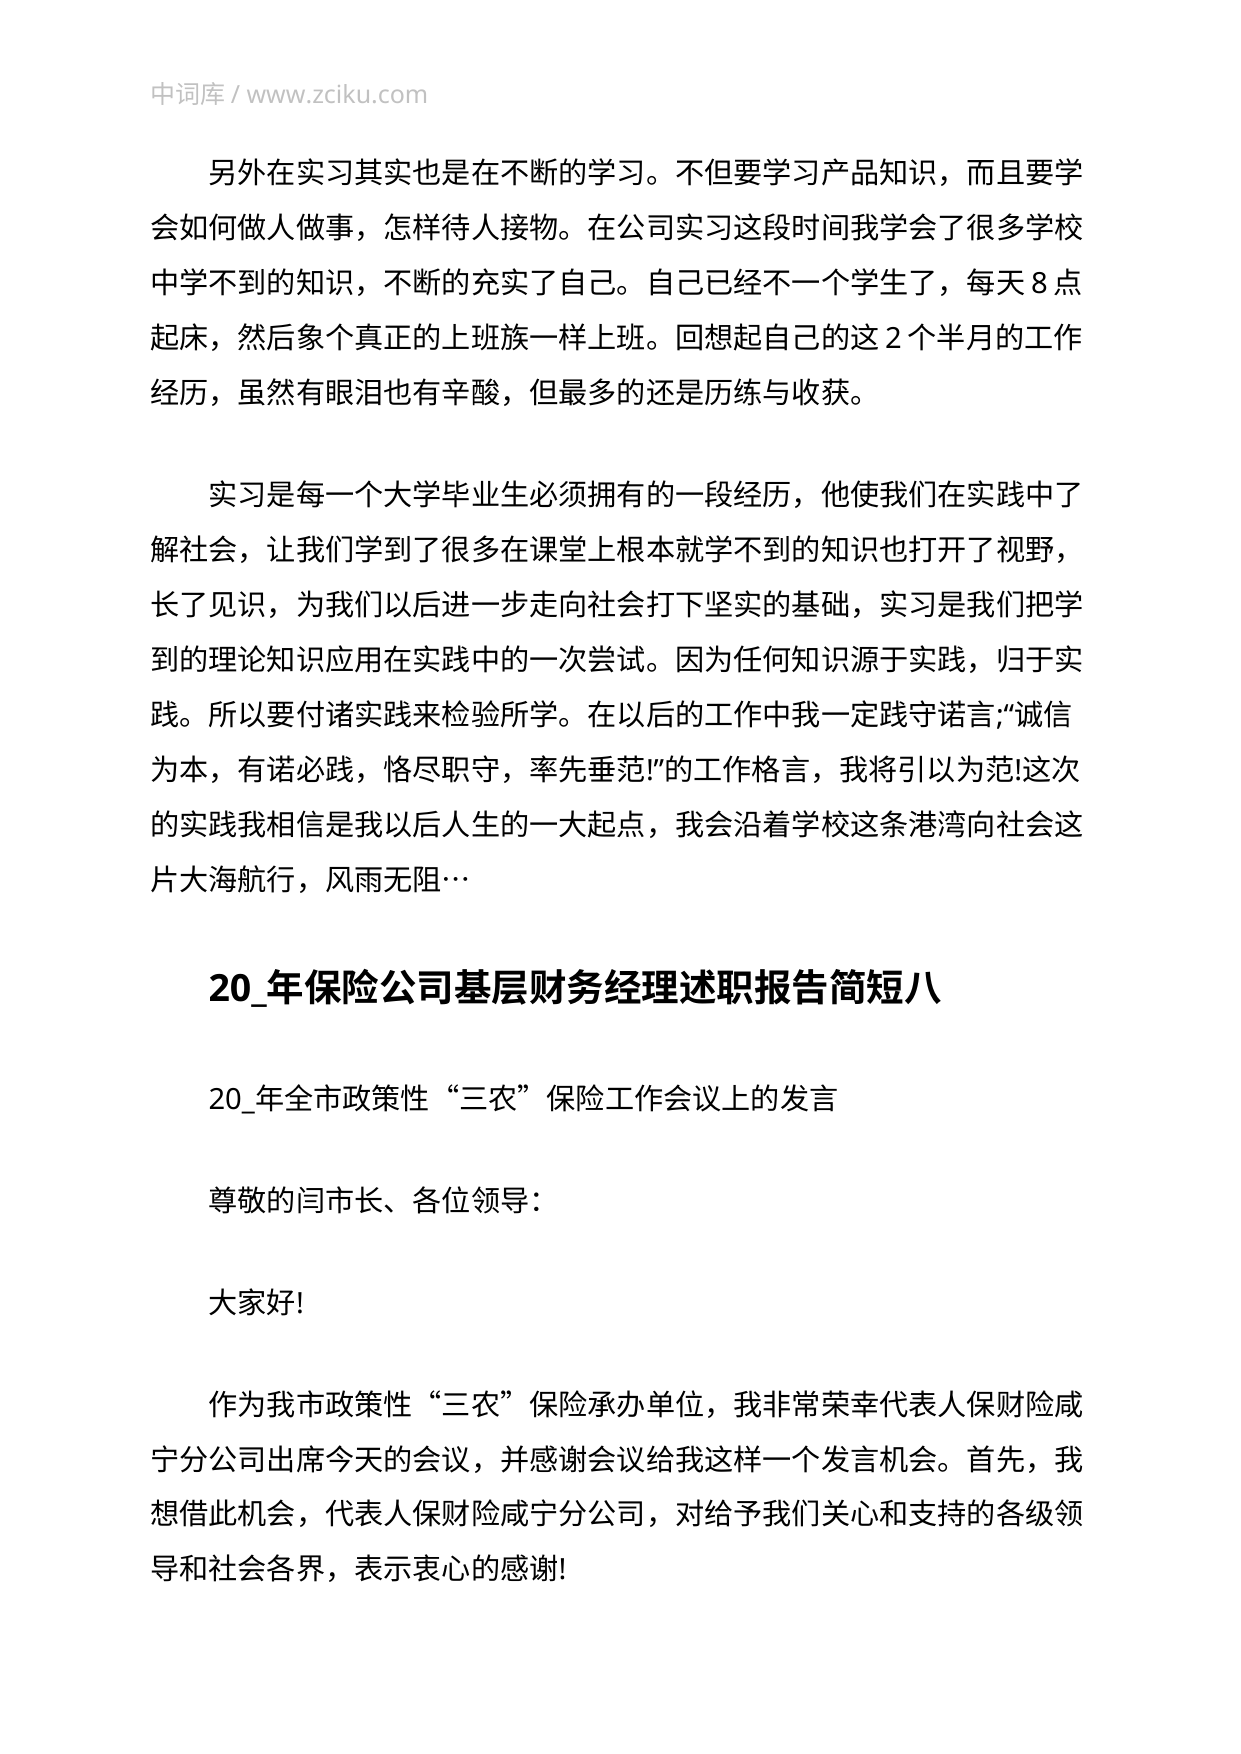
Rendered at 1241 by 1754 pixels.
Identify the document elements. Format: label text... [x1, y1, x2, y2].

text 尊敬的闫市长、各位领导： [150, 1177, 1090, 1220]
text 作为我市政策性“三农”保险承办单位，我非常荣幸代表人保财险咸宁分公司出席今天的会议，并感谢会议给我这样一个发言机会。首先，我想借此机会，代表人保财险咸宁分公司，对给予我们关心和支持的各级领导和社会各界，表示衷心的感谢! [150, 1381, 1090, 1588]
text 20_年全市政策性“三农”保险工作会议上的发言 [150, 1075, 1090, 1118]
text 大家好! [150, 1279, 1090, 1322]
text 20_年保险公司基层财务经理述职报告简短八 [150, 958, 1090, 1012]
text 另外在实习其实也是在不断的学习。不但要学习产品知识，而且要学会如何做人做事，怎样待人接物。在公司实习这段时间我学会了很多学校中学不到的知识，不断的充实了自己。自己已经不一个学生了，每天8点起床，然后象个真正的上班族一样上班。回想起自己的这2个半月的工作经历，虽然有眼泪也有辛酸，但最多的还是历练与收获。 [150, 150, 1090, 412]
text 实习是每一个大学毕业生必须拥有的一段经历，他使我们在实践中了解社会，让我们学到了很多在课堂上根本就学不到的知识也打开了视野，长了见识，为我们以后进一步走向社会打下坚实的基础，实习是我们把学到的理论知识应用在实践中的一次尝试。因为任何知识源于实践，归于实践。所以要付诸实践来检验所学。在以后的工作中我一定践守诺言;“诚信为本，有诺必践，恪尽职守，率先垂范!”的工作格言，我将引以为范!这次的实践我相信是我以后人生的一大起点，我会沿着学校这条港湾向社会这片大海航行，风雨无阻… [150, 472, 1090, 898]
